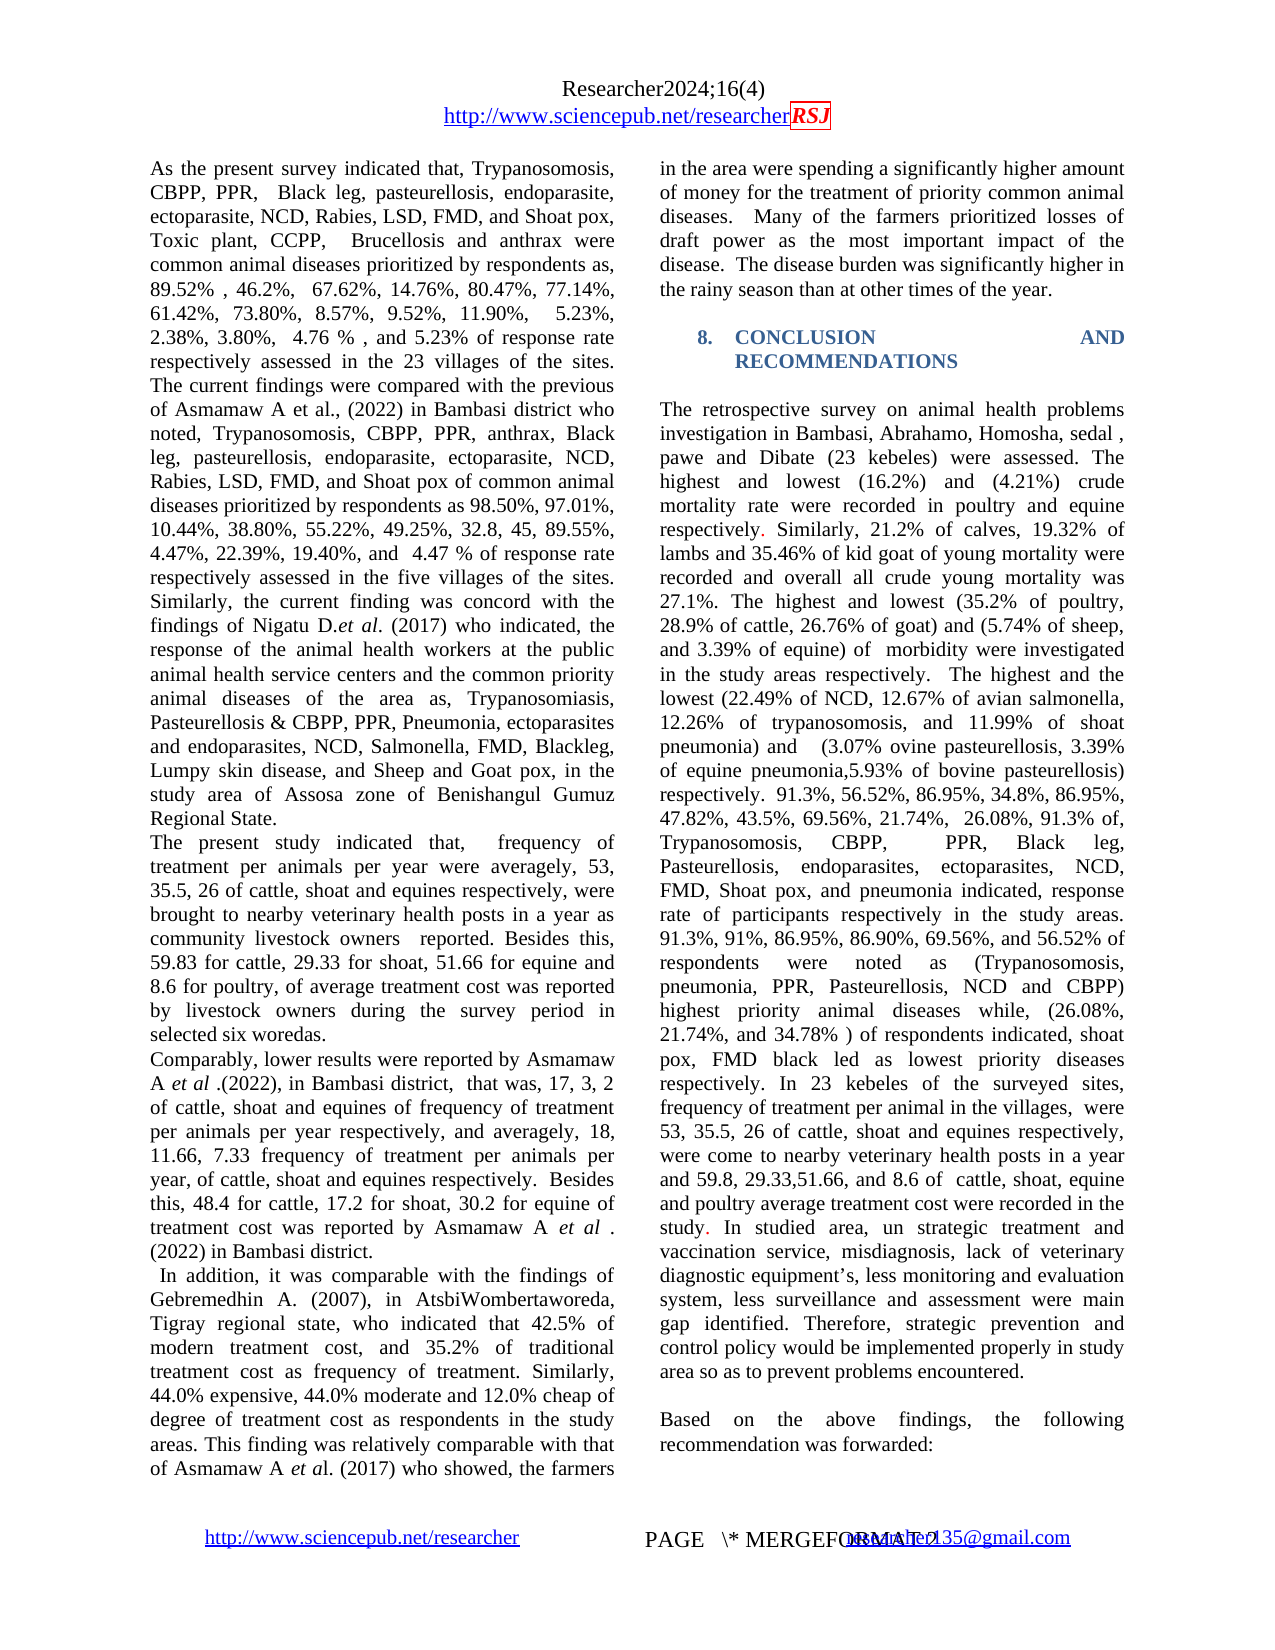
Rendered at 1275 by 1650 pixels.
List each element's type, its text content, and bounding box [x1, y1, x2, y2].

text As the present survey indicated that, Trypanosomosis, CBPP, PPR, Black leg, pasteurellosis, endoparasite, ectoparasite, NCD, Rabies, LSD, FMD, and Shoat pox, Toxic plant, CCPP, Brucellosis and anthrax were common animal diseases prioritized by respondents as, 89.52% , 46.2%, 67.62%, 14.76%, 80.47%, 77.14%, 61.42%, 73.80%, 8.57%, 9.52%, 11.90%, 5.23%, 2.38%, 3.80%, 4.76 % , and 5.23% of response rate respectively assessed in the 23 villages of the sites. The current findings were compared with the previous of Asmamaw A et al., (2022) in Bambasi district who noted, Trypanosomosis, CBPP, PPR, anthrax, Black leg, pasteurellosis, endoparasite, ectoparasite, NCD, Rabies, LSD, FMD, and Shoat pox of common animal diseases prioritized by respondents as 98.50%, 97.01%, 10.44%, 38.80%, 55.22%, 49.25%, 32.8, 45, 89.55%, 4.47%, 22.39%, 19.40%, and 4.47 % of response rate respectively assessed in the five villages of the sites. Similarly, the current finding was concord with the findings of Nigatu D.et al. (2017) who indicated, the response of the animal health workers at the public animal health service centers and the common priority animal diseases of the area as, Trypanosomiasis, Pasteurellosis & CBPP, PPR, Pneumonia, ectoparasites and endoparasites, NCD, Salmonella, FMD, Blackleg, Lumpy skin disease, and Sheep and Goat pox, in the study area of Assosa zone of Benishangul Gumuz Regional State. [150, 156, 615, 830]
text In addition, it was comparable with the findings of Gebremedhin A. (2007), in AtsbiWombertaworeda, Tigray regional state, who indicated that 42.5% of modern treatment cost, and 35.2% of traditional treatment cost as frequency of treatment. Similarly, 44.0% expensive, 44.0% moderate and 12.0% cheap of degree of treatment cost as respondents in the study areas. This finding was relatively comparable with that of Asmamaw A et al. (2017) who showed, the farmers in the area were spending a significantly higher amount of money for the treatment of priority common animal diseases. Many of the farmers prioritized losses of draft power as the most important impact of the disease. The disease burden was significantly higher in the rainy season than at other times of the year. [659, 156, 1125, 301]
text Based on the above findings, the following recommendation was forwarded: [659, 1407, 1125, 1456]
text Comparably, lower results were reported by Asmamaw A et al .(2022), in Bambasi district, that was, 17, 3, 2 of cattle, shoat and equines of frequency of treatment per animals per year respectively, and averagely, 18, 11.66, 7.33 frequency of treatment per animals per year, of cattle, shoat and equines respectively. Besides this, 48.4 for cattle, 17.2 for shoat, 30.2 for equine of treatment cost was reported by Asmamaw A et al .(2022) in Bambasi district. [150, 1046, 615, 1263]
text In addition, it was comparable with the findings of Gebremedhin A. (2007), in AtsbiWombertaworeda, Tigray regional state, who indicated that 42.5% of modern treatment cost, and 35.2% of traditional treatment cost as frequency of treatment. Similarly, 44.0% expensive, 44.0% moderate and 12.0% cheap of degree of treatment cost as respondents in the study areas. This finding was relatively comparable with that of Asmamaw A et al. (2017) who showed, the farmers in the area were spending a significantly higher amount of money for the treatment of priority common animal diseases. Many of the farmers prioritized losses of draft power as the most important impact of the disease. The disease burden was significantly higher in the rainy season than at other times of the year. [150, 1263, 615, 1479]
subtitle CONCLUSION AND RECOMMENDATIONS [697, 324, 1125, 373]
text The present study indicated that, frequency of treatment per animals per year were averagely, 53, 35.5, 26 of cattle, shoat and equines respectively, were brought to nearby veterinary health posts in a year as community livestock owners reported. Besides this, 59.83 for cattle, 29.33 for shoat, 51.66 for equine and 8.6 for poultry, of average treatment cost was reported by livestock owners during the survey period in selected six woredas. [150, 830, 615, 1046]
text The retrospective survey on animal health problems investigation in Bambasi, Abrahamo, Homosha, sedal , pawe and Dibate (23 kebeles) were assessed. The highest and lowest (16.2%) and (4.21%) crude mortality rate were recorded in poultry and equine respectively. Similarly, 21.2% of calves, 19.32% of lambs and 35.46% of kid goat of young mortality were recorded and overall all crude young mortality was 27.1%. The highest and lowest (35.2% of poultry, 28.9% of cattle, 26.76% of goat) and (5.74% of sheep, and 3.39% of equine) of morbidity were investigated in the study areas respectively. The highest and the lowest (22.49% of NCD, 12.67% of avian salmonella, 12.26% of trypanosomosis, and 11.99% of shoat pneumonia) and (3.07% ovine pasteurellosis, 3.39% of equine pneumonia,5.93% of bovine pasteurellosis) respectively. 91.3%, 56.52%, 86.95%, 34.8%, 86.95%, 47.82%, 43.5%, 69.56%, 21.74%, 26.08%, 91.3% of, Trypanosomosis, CBPP, PPR, Black leg, Pasteurellosis, endoparasites, ectoparasites, NCD, FMD, Shoat pox, and pneumonia indicated, response rate of participants respectively in the study areas. 91.3%, 91%, 86.95%, 86.90%, 69.56%, and 56.52% of respondents were noted as (Trypanosomosis, pneumonia, PPR, Pasteurellosis, NCD and CBPP) highest priority animal diseases while, (26.08%, 21.74%, and 34.78% ) of respondents indicated, shoat pox, FMD black led as lowest priority diseases respectively. In 23 kebeles of the surveyed sites, frequency of treatment per animal in the villages, were 53, 35.5, 26 of cattle, shoat and equines respectively, were come to nearby veterinary health posts in a year and 59.8, 29.33,51.66, and 8.6 of cattle, shoat, equine and poultry average treatment cost were recorded in the study. In studied area, un strategic treatment and vaccination service, misdiagnosis, lack of veterinary diagnostic equipment’s, less monitoring and evaluation system, less surveillance and assessment were main gap identified. Therefore, strategic prevention and control policy would be implemented properly in study area so as to prevent problems encountered. [659, 397, 1125, 1383]
